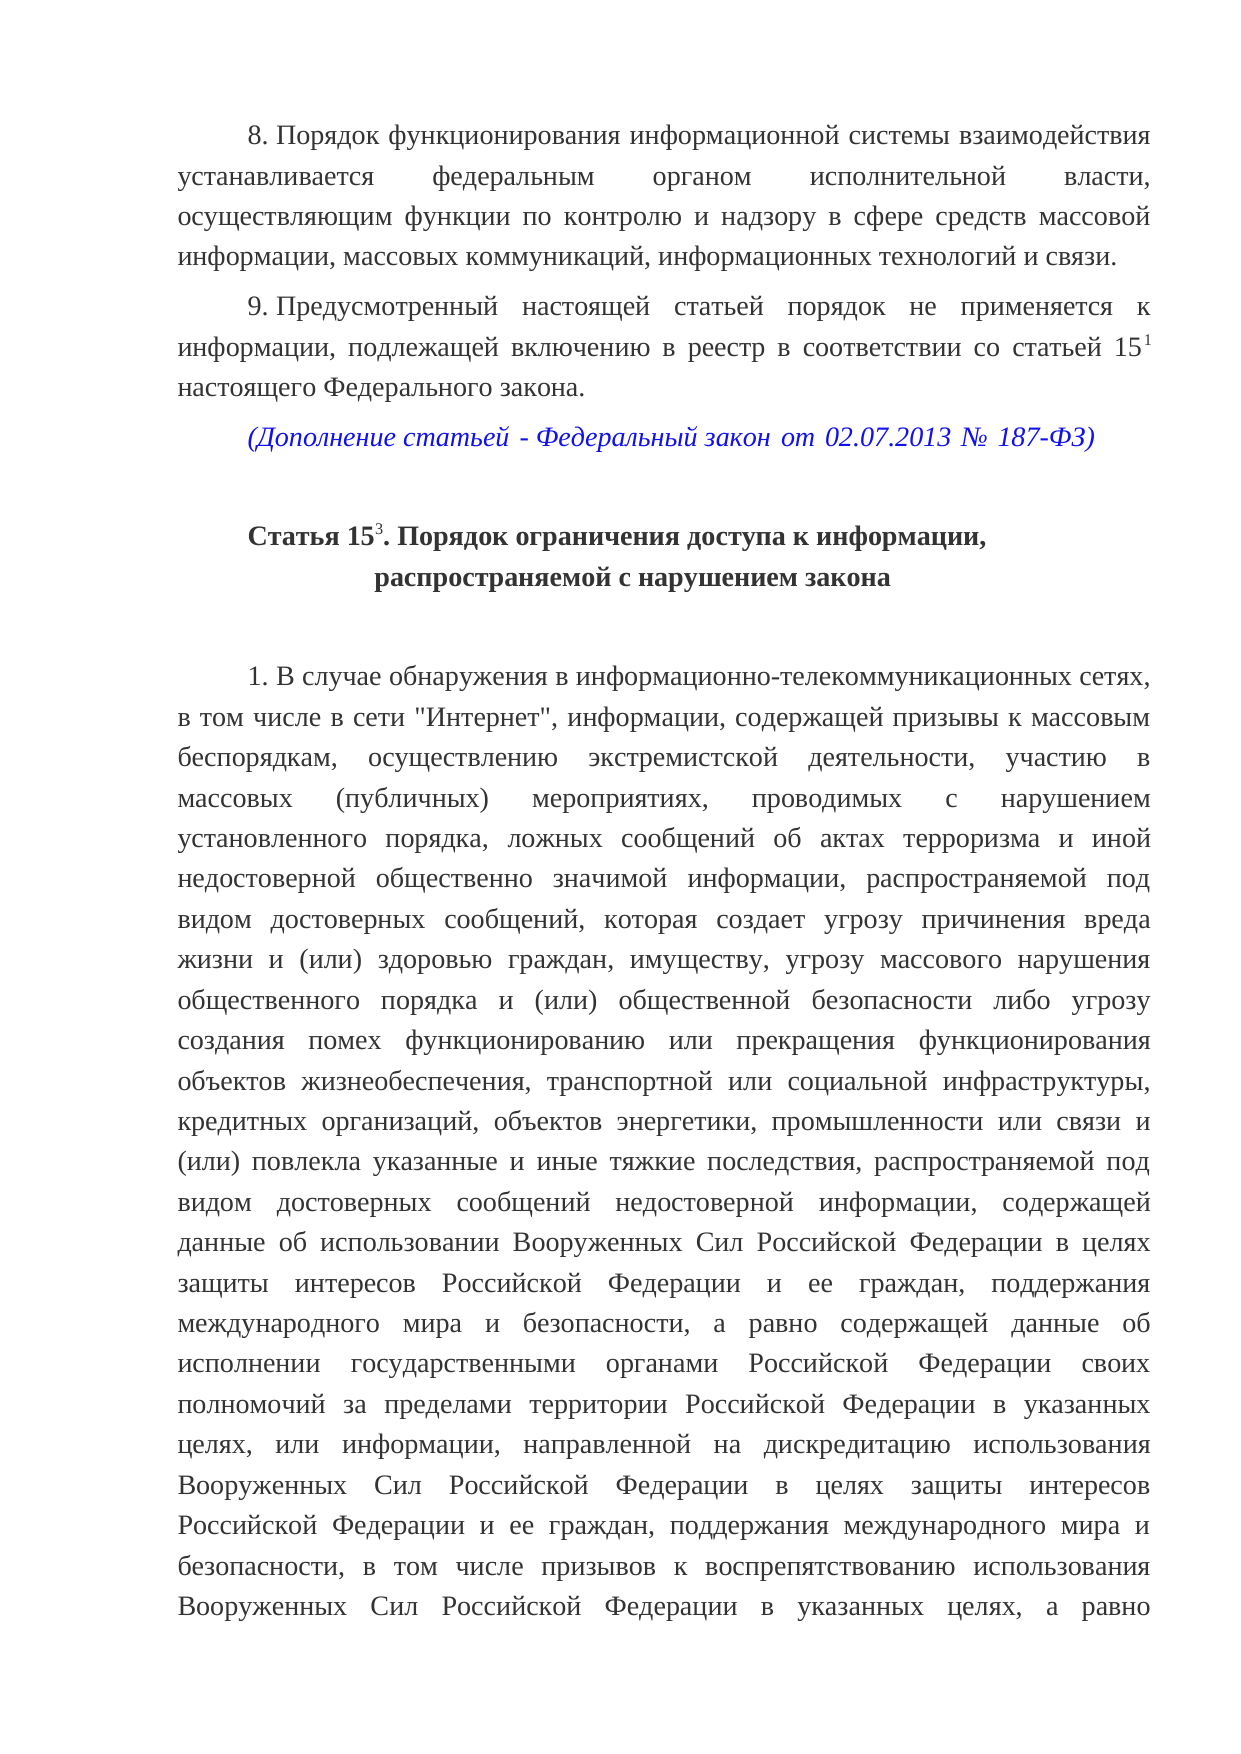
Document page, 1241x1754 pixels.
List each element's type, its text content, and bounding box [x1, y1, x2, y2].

text Статья 153. Порядок ограничения доступа к информации, распространяемой с нарушением закона [247, 519, 1152, 592]
text (Дополнение статьей - Федеральный закон от 02.07.2013 № 187-ФЗ) [177, 420, 1152, 452]
text 9. Предусмотренный настоящей статьей порядок не применяется к информации, подлежащей включению в реестр в соответствии со статьей 151 настоящего Федерального закона. [177, 289, 1152, 402]
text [177, 659, 1152, 1621]
text 8. Порядок функционирования информационной системы взаимодействия устанавливается федеральным органом исполнительной власти, осуществляющим функции по контролю и надзору в сфере средств массовой информации, массовых коммуникаций, информационных технологий и связи. [177, 118, 1152, 272]
